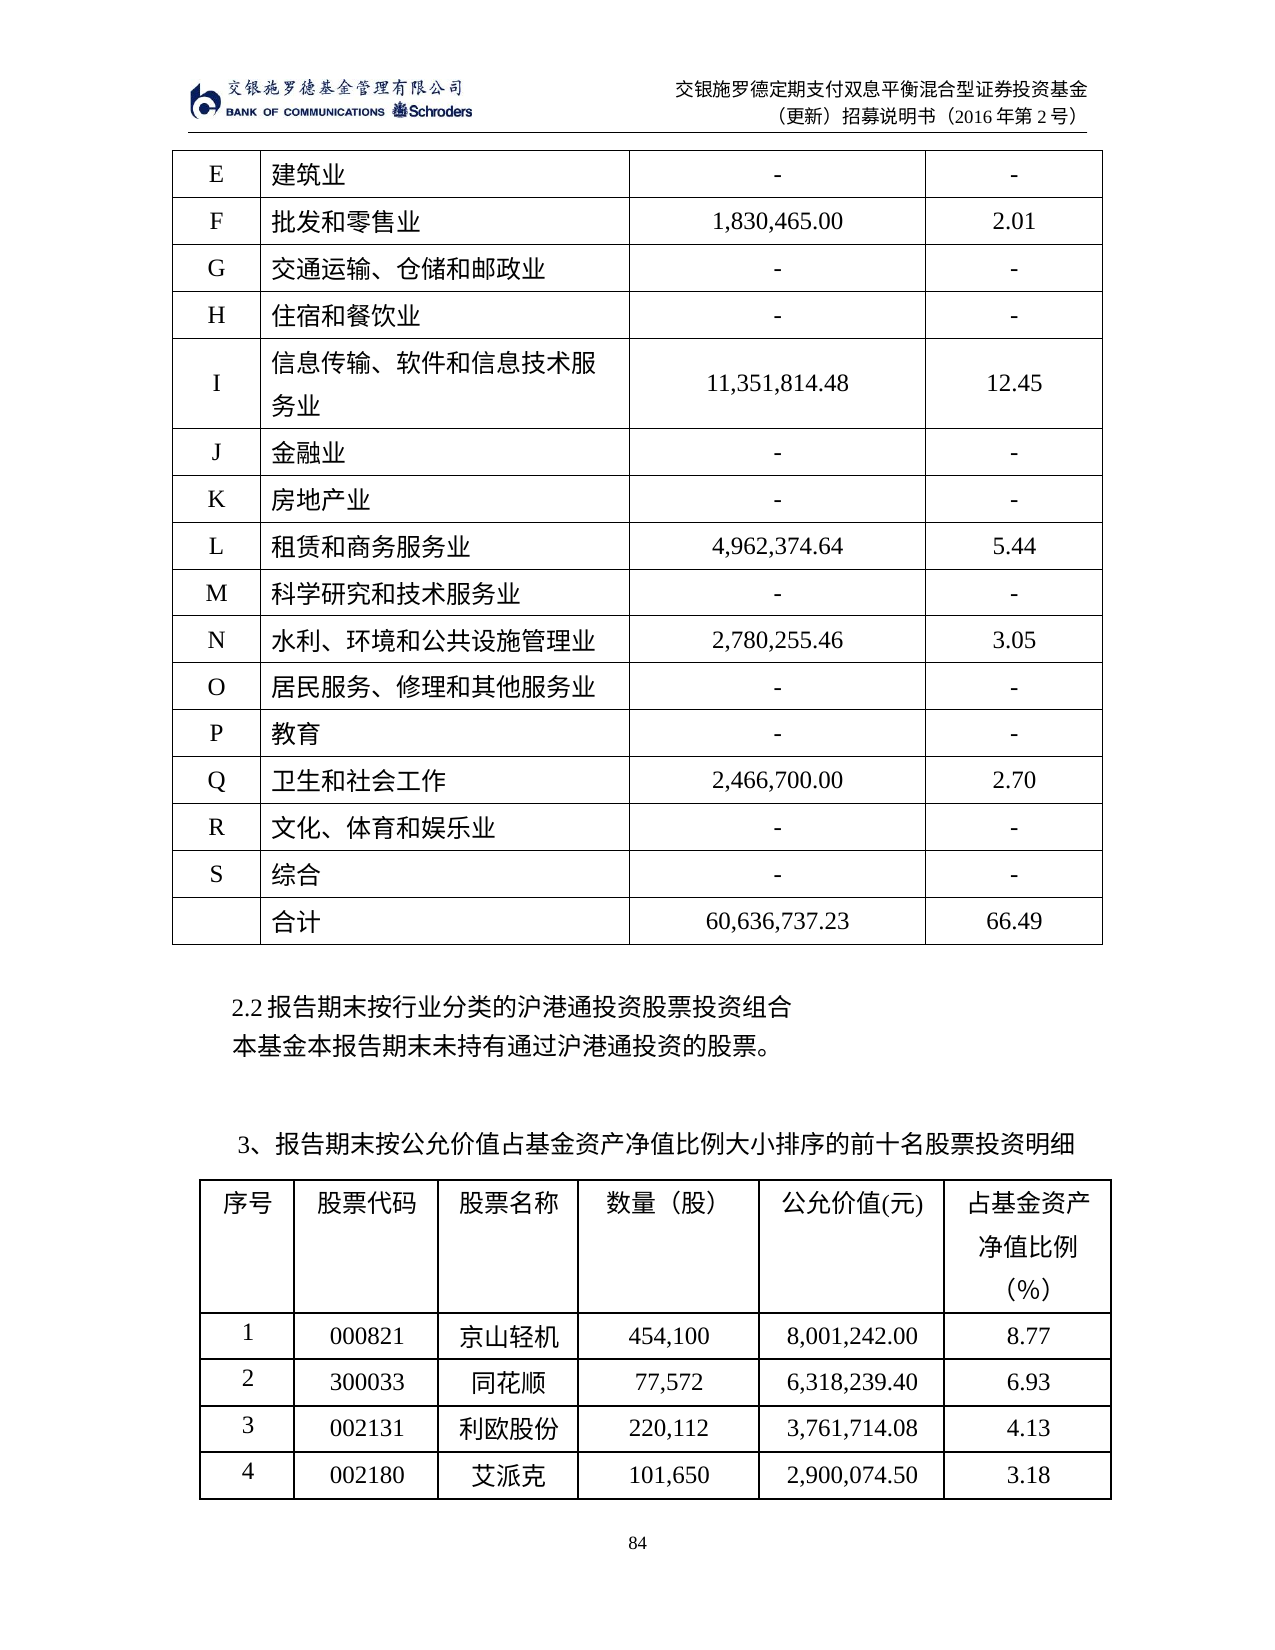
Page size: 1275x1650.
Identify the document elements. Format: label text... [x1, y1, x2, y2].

table_cell 002131 [295, 1407, 437, 1451]
table_cell 1,830,465.00 [630, 198, 925, 244]
table_cell 4.13 [945, 1407, 1110, 1451]
text 2.2报告期末按行业分类的沪港通投资股票投资组合 [187, 988, 1087, 1024]
table_cell H [173, 292, 260, 337]
table_cell 60,636,737.23 [630, 898, 925, 943]
table_cell 金融业 [261, 429, 629, 475]
table_header 公允价值(元) [760, 1181, 943, 1312]
table_cell 3 [201, 1407, 293, 1451]
table_cell 2,466,700.00 [630, 757, 925, 803]
table_cell - [630, 663, 925, 709]
table_header 占基金资产净值比例（％） [945, 1181, 1110, 1312]
table_cell 建筑业 [261, 151, 629, 197]
table_cell 454,100 [579, 1314, 758, 1358]
table_cell R [173, 804, 260, 850]
table_cell 艾派克 [439, 1453, 577, 1497]
table_header 股票名称 [439, 1181, 577, 1312]
table_cell [173, 898, 260, 943]
table_cell K [173, 476, 260, 522]
table_cell - [926, 663, 1102, 709]
table_cell 12.45 [926, 339, 1102, 428]
table_cell - [926, 476, 1102, 522]
table_cell - [926, 292, 1102, 337]
table_cell 3,761,714.08 [760, 1407, 943, 1451]
table_cell 文化、体育和娱乐业 [261, 804, 629, 850]
table_cell G [173, 245, 260, 291]
table_cell 3.18 [945, 1453, 1110, 1497]
table_cell - [630, 151, 925, 197]
table_cell 66.49 [926, 898, 1102, 943]
table_cell 8,001,242.00 [760, 1314, 943, 1358]
table_cell 000821 [295, 1314, 437, 1358]
table_cell 综合 [261, 851, 629, 897]
table_cell 11,351,814.48 [630, 339, 925, 428]
table_cell 002180 [295, 1453, 437, 1497]
table_cell S [173, 851, 260, 897]
table_cell - [926, 851, 1102, 897]
table_cell - [926, 570, 1102, 615]
table_cell - [630, 804, 925, 850]
table_cell P [173, 710, 260, 756]
table_cell - [630, 851, 925, 897]
table_cell 信息传输、软件和信息技术服务业 [261, 339, 629, 428]
table_cell I [173, 339, 260, 428]
table_header 序号 [201, 1181, 293, 1312]
table_cell 8.77 [945, 1314, 1110, 1358]
table_cell F [173, 198, 260, 244]
table_cell 房地产业 [261, 476, 629, 522]
table_cell 4,962,374.64 [630, 523, 925, 568]
table_cell 科学研究和技术服务业 [261, 570, 629, 615]
table_cell J [173, 429, 260, 475]
table_cell 2,900,074.50 [760, 1453, 943, 1497]
table_cell 6,318,239.40 [760, 1360, 943, 1405]
table_cell - [630, 292, 925, 337]
table_cell E [173, 151, 260, 197]
table_header 数量（股） [579, 1181, 758, 1312]
table_cell 批发和零售业 [261, 198, 629, 244]
table_cell - [926, 245, 1102, 291]
picture [190, 79, 472, 119]
table_cell 5.44 [926, 523, 1102, 568]
table_cell 利欧股份 [439, 1407, 577, 1451]
table_cell - [926, 429, 1102, 475]
table_cell 6.93 [945, 1360, 1110, 1405]
table_cell 水利、环境和公共设施管理业 [261, 616, 629, 662]
table_cell - [630, 570, 925, 615]
table_cell 4 [201, 1453, 293, 1497]
table_cell Q [173, 757, 260, 803]
table_cell 300033 [295, 1360, 437, 1405]
text 3、报告期末按公允价值占基金资产净值比例大小排序的前十名股票投资明细 [187, 1124, 1087, 1161]
table_cell 1 [201, 1314, 293, 1358]
table_cell 住宿和餐饮业 [261, 292, 629, 337]
table_cell 租赁和商务服务业 [261, 523, 629, 568]
table_cell - [630, 710, 925, 756]
table_cell L [173, 523, 260, 568]
table_cell 同花顺 [439, 1360, 577, 1405]
table_cell - [926, 804, 1102, 850]
table_cell 交通运输、仓储和邮政业 [261, 245, 629, 291]
table_cell 101,650 [579, 1453, 758, 1497]
table_cell 京山轻机 [439, 1314, 577, 1358]
table_cell 220,112 [579, 1407, 758, 1451]
table_cell 卫生和社会工作 [261, 757, 629, 803]
table_cell 居民服务、修理和其他服务业 [261, 663, 629, 709]
text 本基金本报告期末未持有通过沪港通投资的股票。 [189, 1027, 1087, 1063]
table_cell 2.70 [926, 757, 1102, 803]
table_cell 3.05 [926, 616, 1102, 662]
table_header 股票代码 [295, 1181, 437, 1312]
table_cell M [173, 570, 260, 615]
table_cell - [630, 476, 925, 522]
table_cell - [926, 710, 1102, 756]
table_cell 合计 [261, 898, 629, 943]
table_cell 2,780,255.46 [630, 616, 925, 662]
table_cell 教育 [261, 710, 629, 756]
table_cell - [630, 429, 925, 475]
table_cell - [630, 245, 925, 291]
table_cell N [173, 616, 260, 662]
table_cell 77,572 [579, 1360, 758, 1405]
table_cell 2.01 [926, 198, 1102, 244]
table_cell 2 [201, 1360, 293, 1405]
table_cell O [173, 663, 260, 709]
table_cell - [926, 151, 1102, 197]
